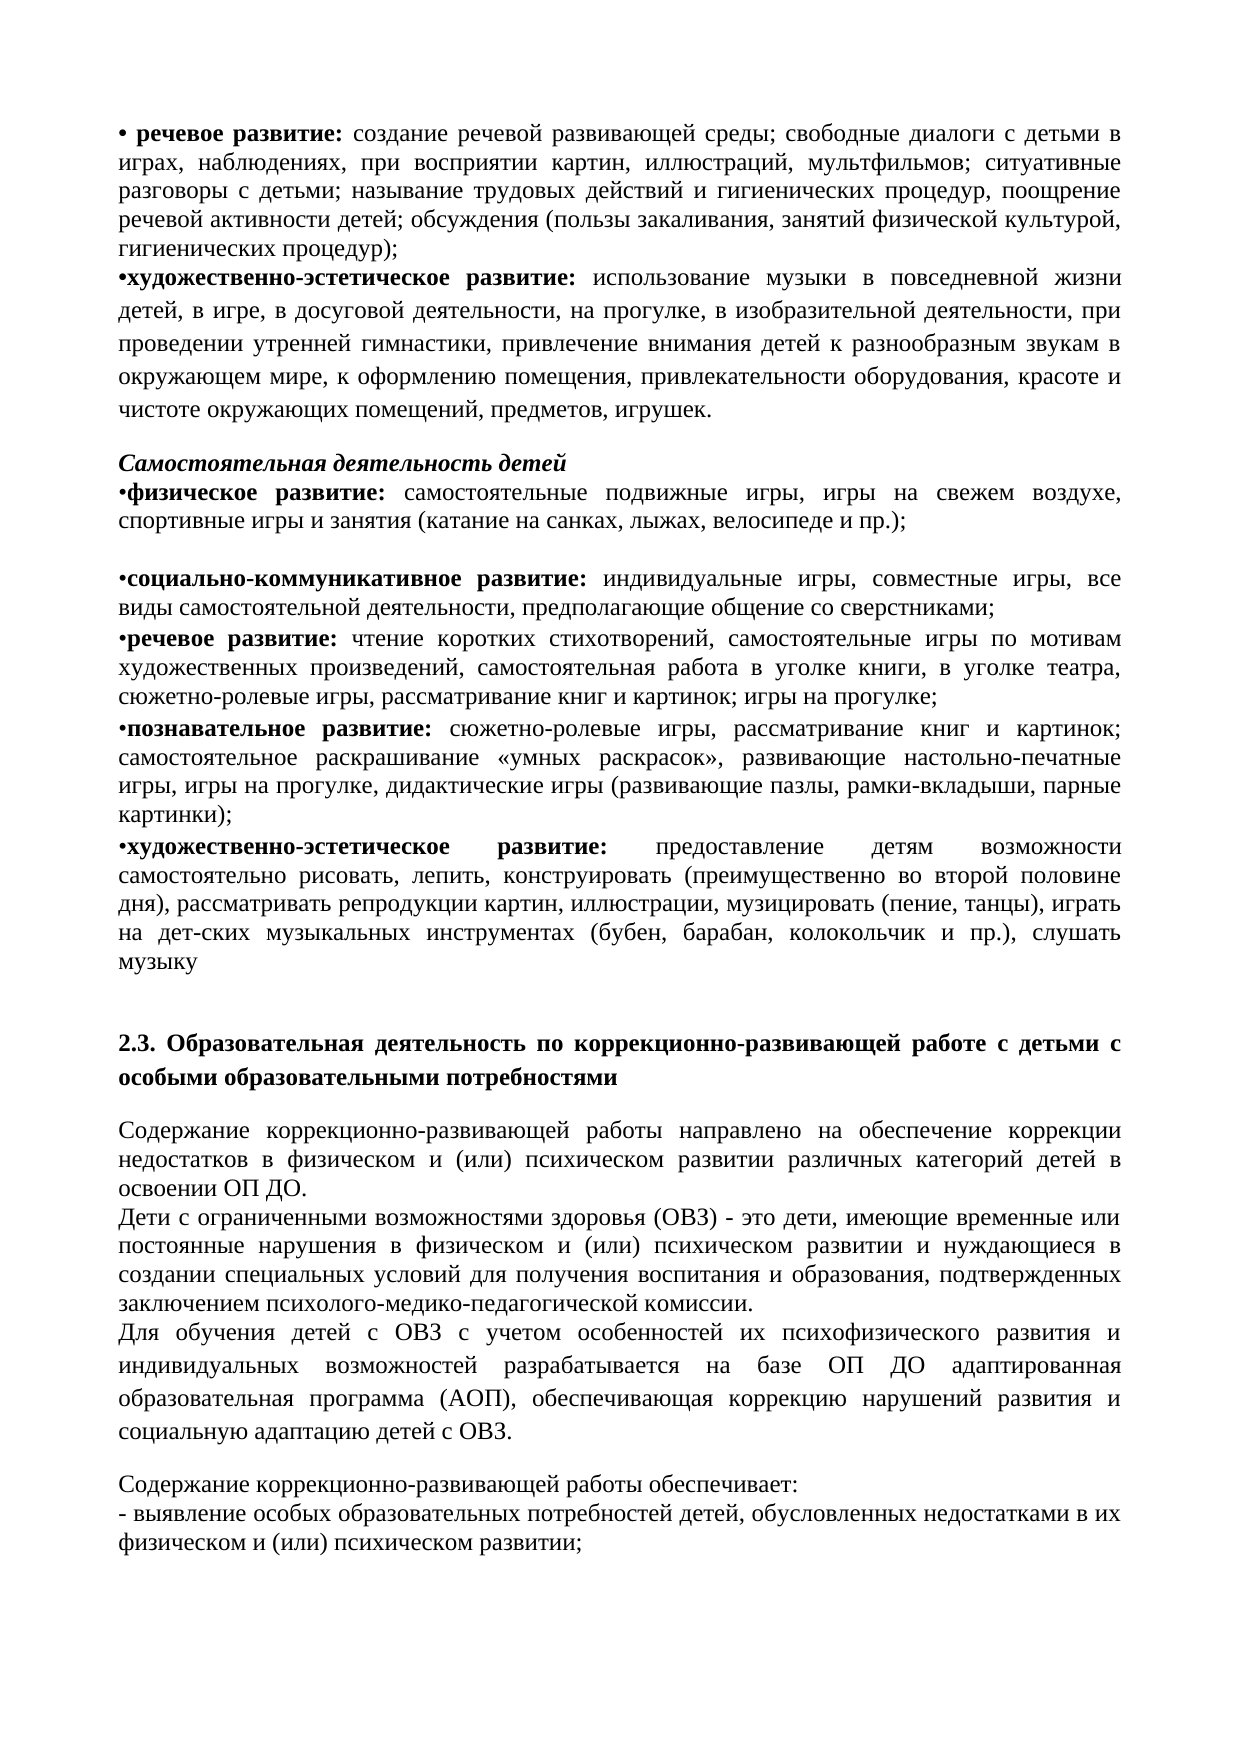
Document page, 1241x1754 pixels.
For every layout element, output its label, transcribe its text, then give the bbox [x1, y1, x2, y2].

text - выявление особых образовательных потребностей детей, обусловленных недостатками в их физическом и (или) психическом развитии; [118, 1498, 1122, 1556]
text Для обучения детей с ОВЗ с учетом особенностей их психофизического развития и индивидуальных возможностей разрабатывается на базе ОП ДО адаптированная образовательная программа (АОП), обеспечивающая коррекцию нарушений развития и социальную адаптацию детей с ОВЗ. [118, 1317, 1122, 1444]
text •социально-коммуникативное развитие: индивидуальные игры, совместные игры, все виды самостоятельной деятельности, предполагающие общение со сверстниками; [118, 563, 1122, 620]
text •познавательное развитие: сюжетно-ролевые игры, рассматривание книг и картинок; самостоятельное раскрашивание «умных раскрасок», развивающие настольно-печатные игры, игры на прогулке, дидактические игры (развивающие пазлы, рамки-вкладыши, парные картинки); [118, 713, 1122, 828]
text 2.3. Образовательная деятельность по коррекционно-развивающей работе с детьми с особыми образовательными потребностями [118, 1028, 1122, 1090]
text •художественно-эстетическое развитие: использование музыки в повседневной жизни детей, в игре, в досуговой деятельности, на прогулке, в изобразительной деятельности, при проведении утренней гимнастики, привлечение внимания детей к разнообразным звукам в окружающем мире, к оформлению помещения, привлекательности оборудования, красоте и чистоте окружающих помещений, предметов, игрушек. [118, 262, 1122, 423]
text Дети с ограниченными возможностями здоровья (ОВЗ) - это дети, имеющие временные или постоянные нарушения в физическом и (или) психическом развитии и нуждающиеся в создании специальных условий для получения воспитания и образования, подтвержденных заключением психолого-медико-педагогической комиссии. [118, 1202, 1122, 1317]
text •физическое развитие: самостоятельные подвижные игры, игры на свежем воздухе, спортивные игры и занятия (катание на санках, лыжах, велосипеде и пр.); [118, 477, 1122, 534]
text Содержание коррекционно-развивающей работы направлено на обеспечение коррекции недостатков в физическом и (или) психическом развитии различных категорий детей в освоении ОП ДО. [118, 1115, 1122, 1202]
text •художественно-эстетическое развитие: предоставление детям возможности самостоятельно рисовать, лепить, конструировать (преимущественно во второй половине дня), рассматривать репродукции картин, иллюстрации, музицировать (пение, танцы), играть на дет-ских музыкальных инструментах (бубен, барабан, колокольчик и пр.), слушать музыку [118, 831, 1122, 975]
text Содержание коррекционно-развивающей работы обеспечивает: [118, 1469, 1122, 1498]
text •речевое развитие: чтение коротких стихотворений, самостоятельные игры по мотивам художественных произведений, самостоятельная работа в уголке книги, в уголке театра, сюжетно-ролевые игры, рассматривание книг и картинок; игры на прогулке; [118, 623, 1122, 710]
text • речевое развитие: создание речевой развивающей среды; свободные диалоги с детьми в играх, наблюдениях, при восприятии картин, иллюстраций, мультфильмов; ситуативные разговоры с детьми; называние трудовых действий и гигиенических процедур, поощрение речевой активности детей; обсуждения (пользы закаливания, занятий физической культурой, гигиенических процедур); [118, 118, 1122, 262]
text Самостоятельная деятельность детей [118, 448, 1122, 477]
